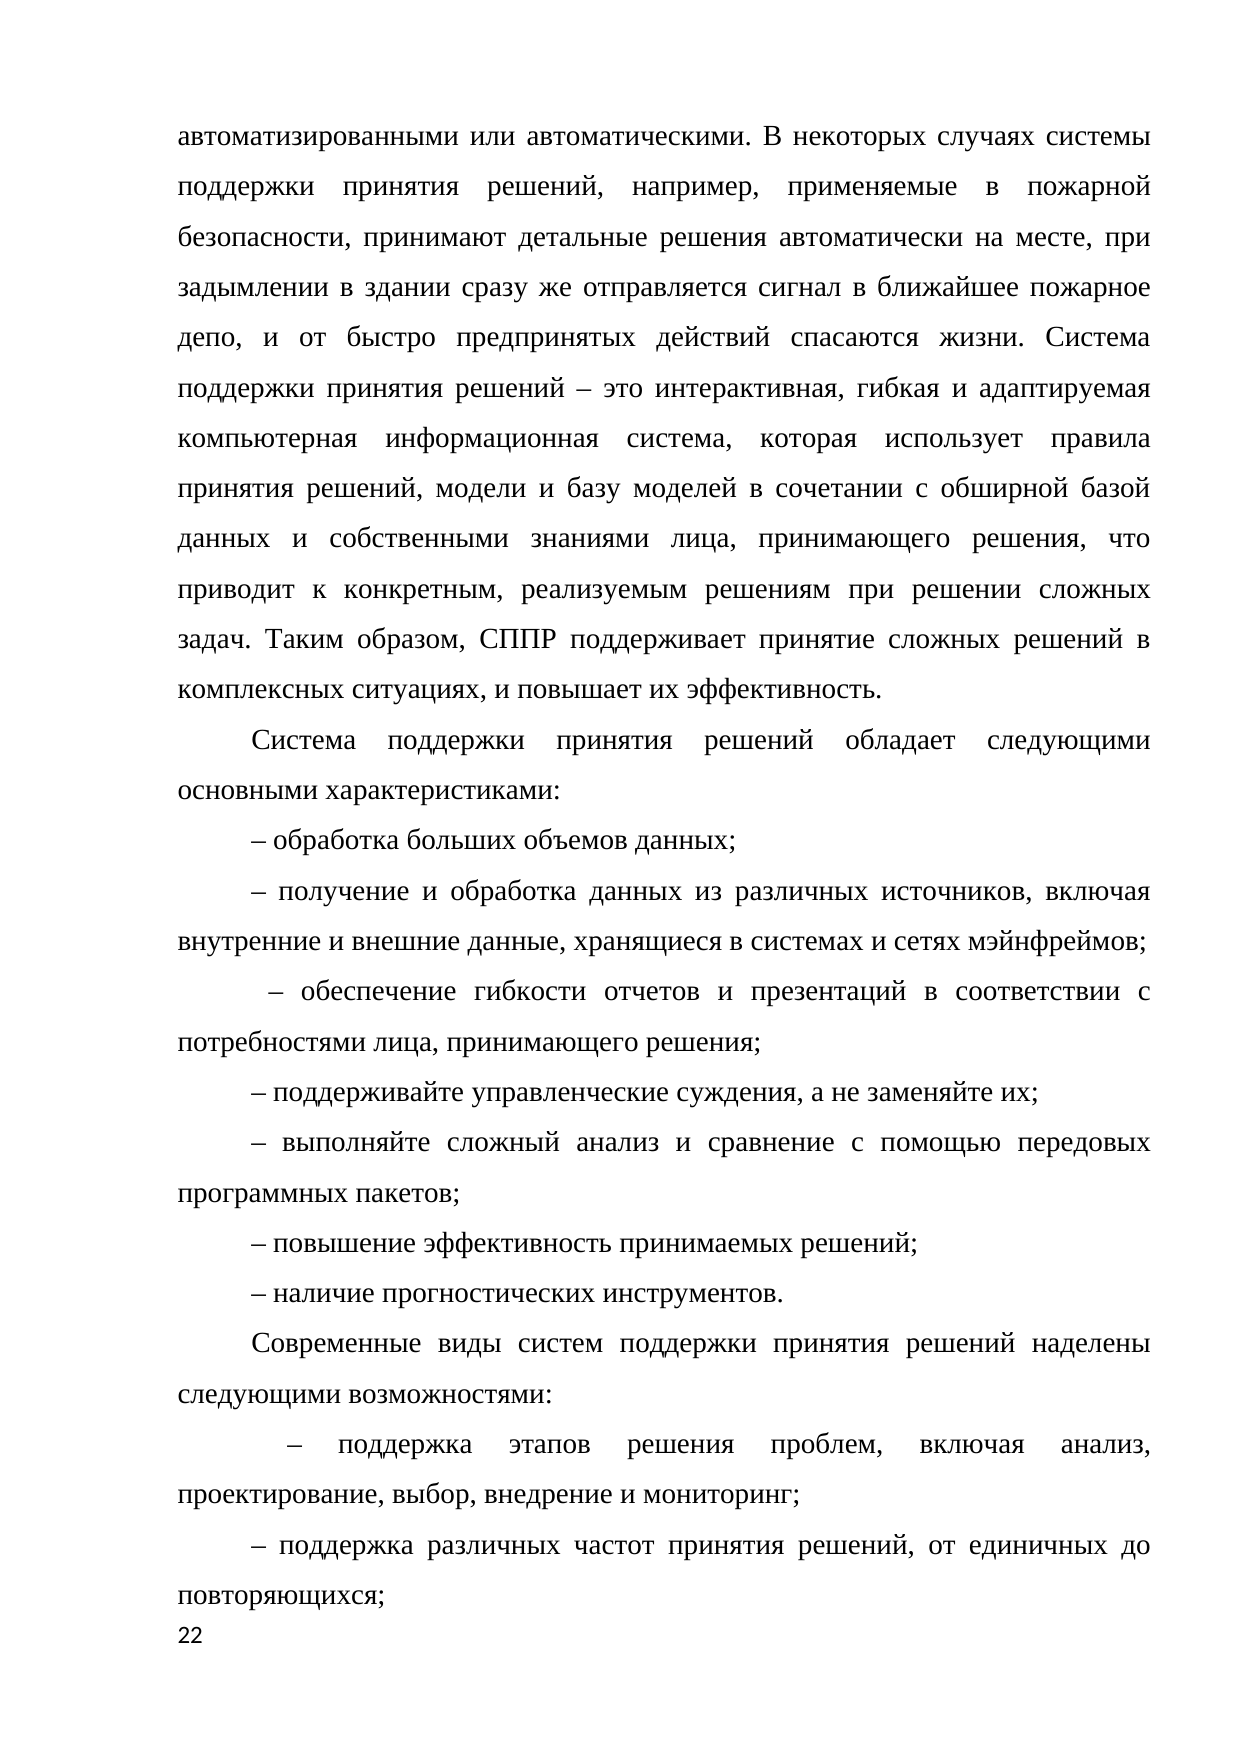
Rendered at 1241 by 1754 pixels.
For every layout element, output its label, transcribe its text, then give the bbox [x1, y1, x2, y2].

text – выполняйте сложный анализ и сравнение с помощью передовых программных пакетов; [177, 1124, 1152, 1208]
text – поддерживайте управленческие суждения, а не заменяйте их; [177, 1074, 1152, 1108]
text – повышение эффективность принимаемых решений; [177, 1225, 1152, 1258]
text – наличие прогностических инструментов. [177, 1275, 1152, 1309]
text – поддержка этапов решения проблем, включая анализ, проектирование, выбор, внедрение и мониторинг; [177, 1426, 1152, 1510]
text Современные виды систем поддержки принятия решений наделены следующими возможностями: [177, 1326, 1152, 1409]
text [177, 118, 1152, 705]
text – поддержка различных частот принятия решений, от единичных до повторяющихся; [177, 1527, 1152, 1611]
text – обработка больших объемов данных; [177, 822, 1152, 856]
text – получение и обработка данных из различных источников, включая внутренние и внешние данные, хранящиеся в системах и сетях мэйнфреймов; [177, 873, 1152, 957]
text – обеспечение гибкости отчетов и презентаций в соответствии с потребностями лица, принимающего решения; [177, 973, 1152, 1057]
text Система поддержки принятия решений обладает следующими основными характеристиками: [177, 722, 1152, 806]
